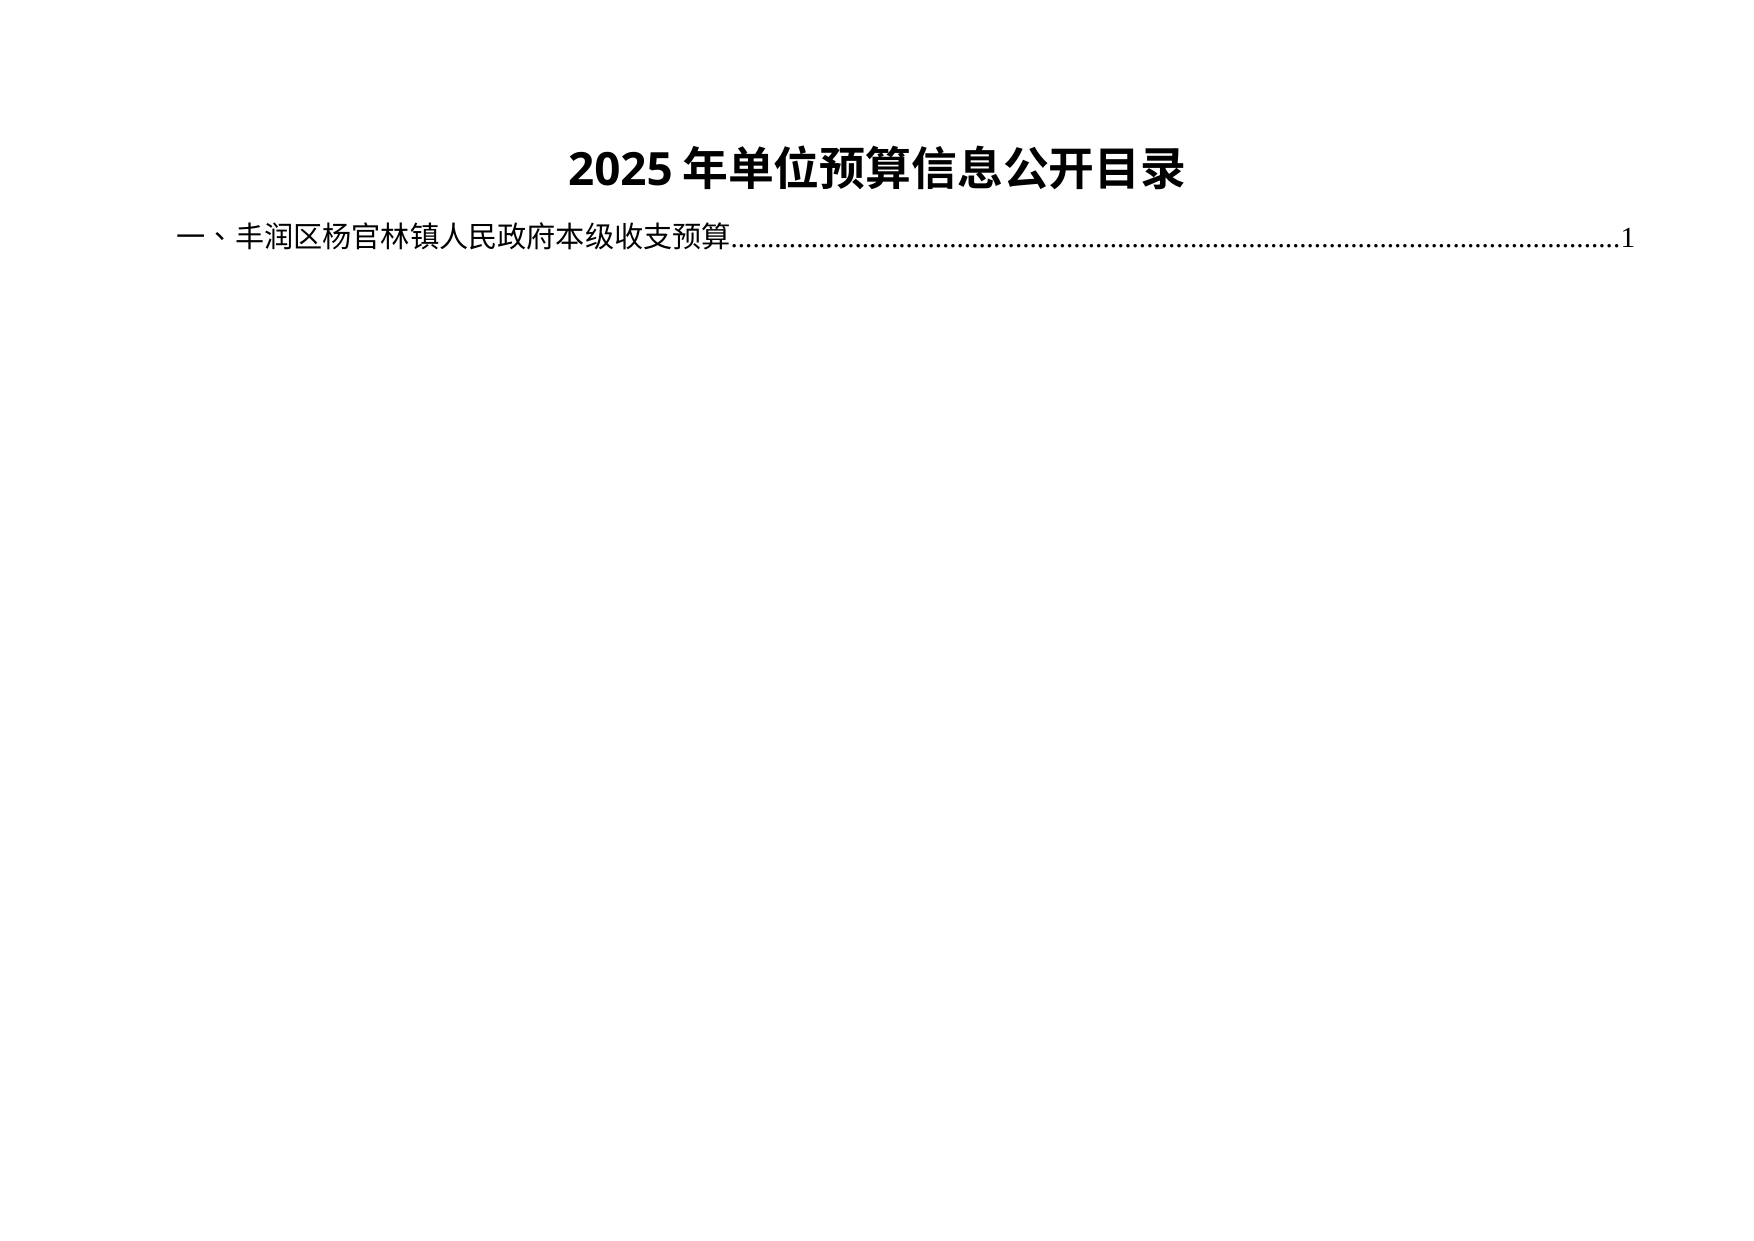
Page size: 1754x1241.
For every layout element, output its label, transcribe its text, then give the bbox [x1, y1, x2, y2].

text 一、丰润区杨官林镇人民政府本级收支预算 1 [118, 228, 1636, 253]
text 2025年单位预算信息公开目录 [118, 165, 1636, 190]
